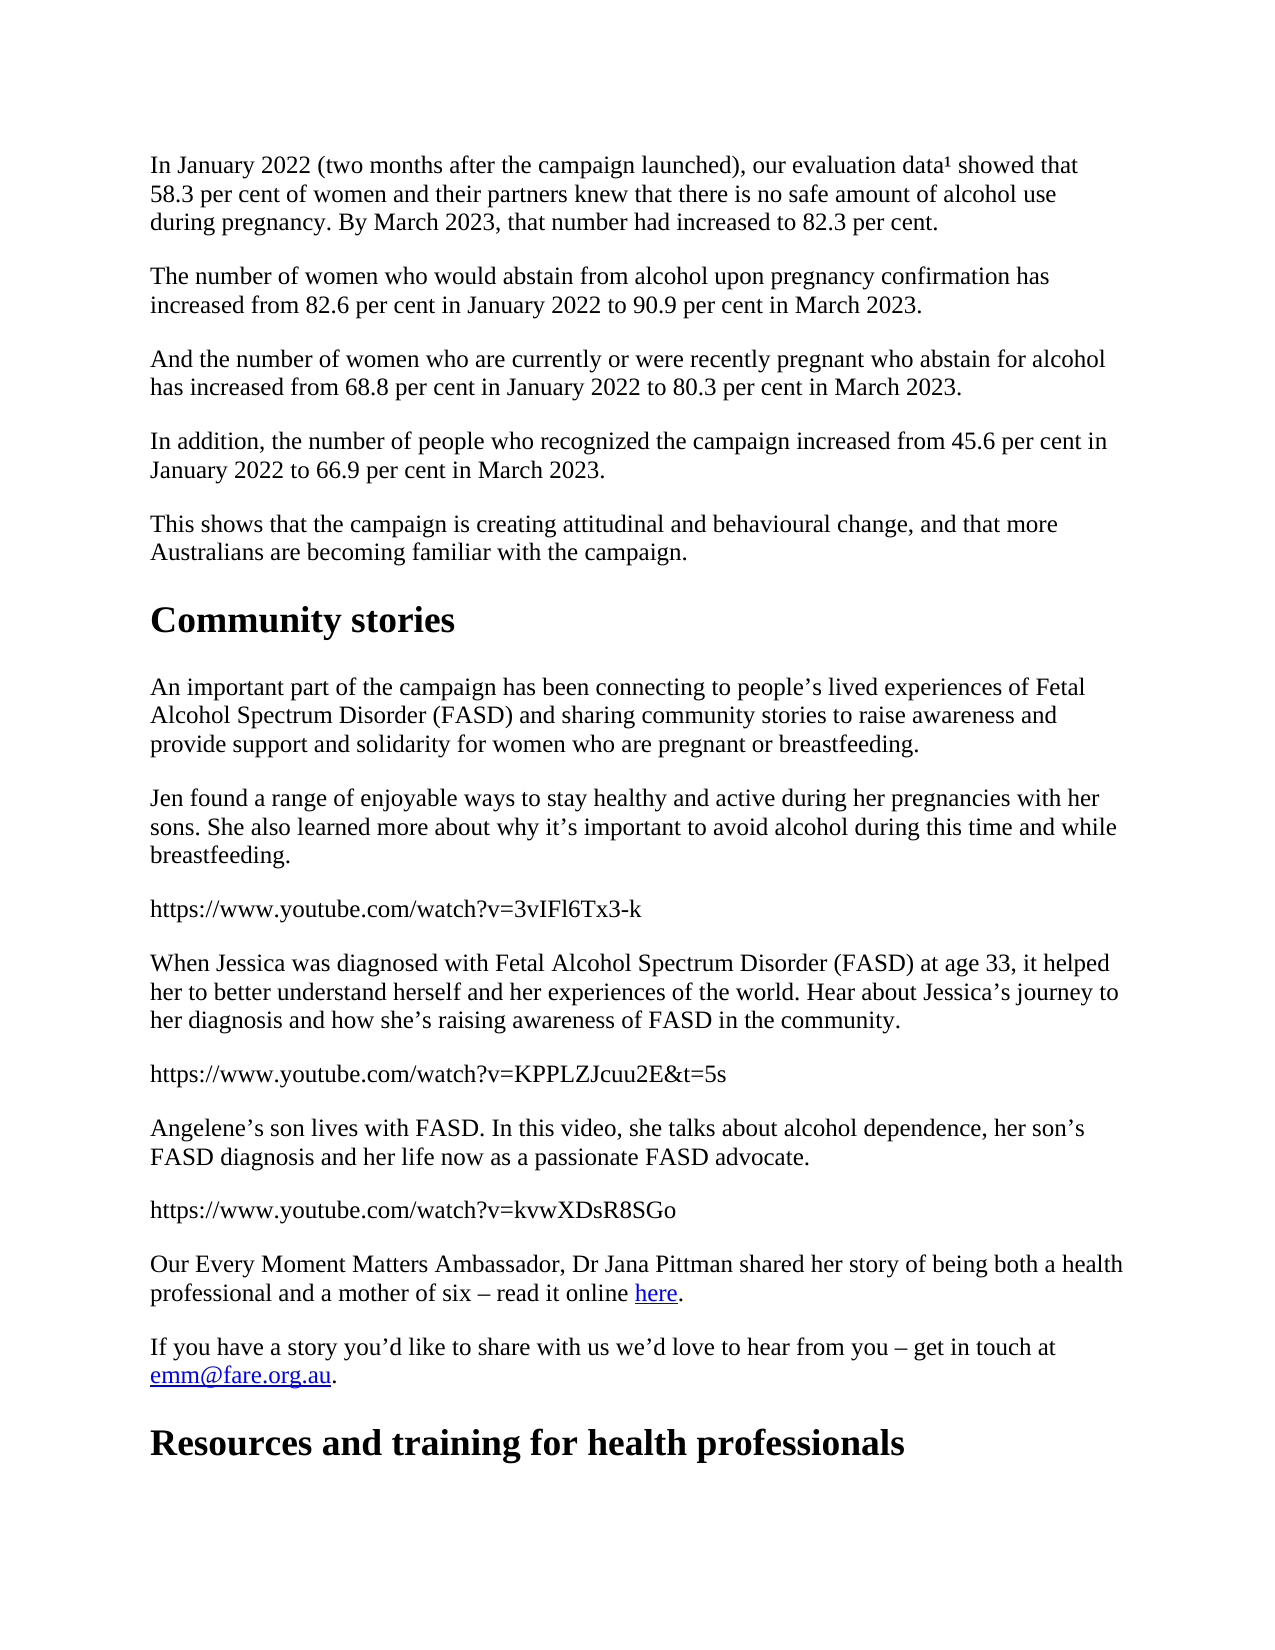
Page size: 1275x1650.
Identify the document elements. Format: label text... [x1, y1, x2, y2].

text When Jessica was diagnosed with Fetal Alcohol Spectrum Disorder (FASD) at age 33, it helped her to better understand herself and her experiences of the world. Hear about Jessica’s journey to her diagnosis and how she’s raising awareness of FASD in the community. [150, 948, 1125, 1034]
text The number of women who would abstain from alcohol upon pregnancy confirmation has increased from 82.6 per cent in January 2022 to 90.9 per cent in March 2023. [150, 261, 1125, 319]
text In January 2022 (two months after the campaign launched), our evaluation data¹ showed that 58.3 per cent of women and their partners knew that there is no safe amount of alcohol use during pregnancy. By March 2023, that number had increased to 82.3 per cent. [150, 150, 1125, 236]
text In addition, the number of people who recognized the campaign increased from 45.6 per cent in January 2022 to 66.9 per cent in March 2023. [150, 426, 1125, 484]
text https://www.youtube.com/watch?v=kvwXDsR8SGo [150, 1195, 1125, 1224]
subtitle Resources and training for health professionals [150, 1420, 1125, 1463]
text This shows that the campaign is creating attitudinal and behavioural change, and that more Australians are becoming familiar with the campaign. [150, 509, 1125, 566]
text https://www.youtube.com/watch?v=KPPLZJcuu2E&t=5s [150, 1059, 1125, 1088]
text Jen found a range of enjoyable ways to stay healthy and active during her pregnancies with her sons. She also learned more about why it’s important to avoid alcohol during this time and while breastfeeding. [150, 783, 1125, 869]
text Our Every Moment Matters Ambassador, Dr Jana Pittman shared her story of being both a health professional and a mother of six – read it online here. [150, 1249, 1125, 1307]
subtitle Community stories [150, 597, 1125, 641]
text Angelene’s son lives with FASD. In this video, she talks about alcohol dependence, her son’s FASD diagnosis and her life now as a passionate FASD advocate. [150, 1113, 1125, 1170]
text An important part of the campaign has been connecting to people’s lived experiences of Fetal Alcohol Spectrum Disorder (FASD) and sharing community stories to raise awareness and provide support and solidarity for women who are pregnant or breastfeeding. [150, 672, 1125, 758]
text If you have a story you’d like to share with us we’d love to hear from you – get in touch at emm@fare.org.au. [150, 1332, 1125, 1389]
text And the number of women who are currently or were recently pregnant who abstain for alcohol has increased from 68.8 per cent in January 2022 to 80.3 per cent in March 2023. [150, 344, 1125, 401]
text https://www.youtube.com/watch?v=3vIFl6Tx3-k [150, 894, 1125, 923]
